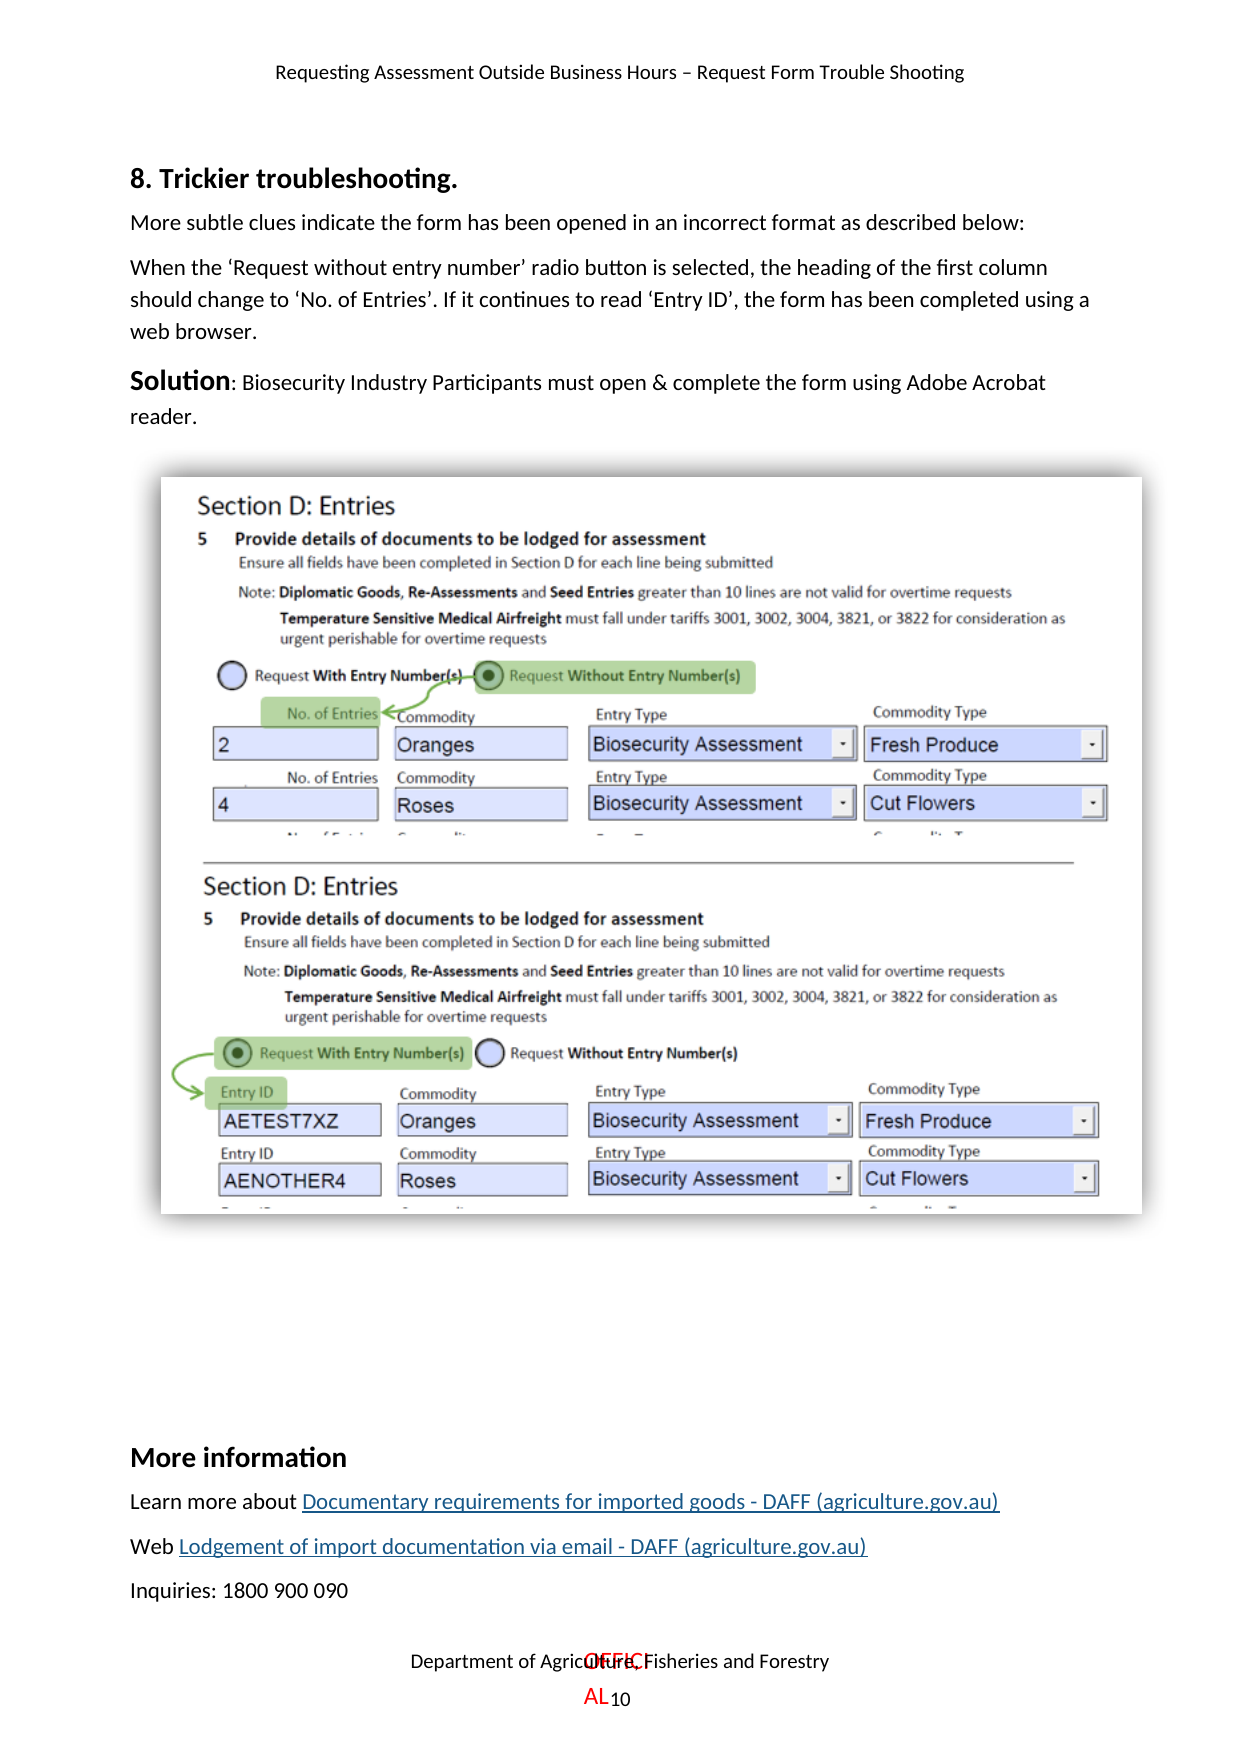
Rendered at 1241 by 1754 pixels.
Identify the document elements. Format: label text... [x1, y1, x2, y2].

text When the ‘Request without entry number’ radio button is selected, the heading of the first column should change to ‘No. of Entries’. If it continues to read ‘Entry ID’, the form has been completed using a web browser. [130, 253, 1110, 345]
picture [161, 477, 1142, 1214]
text Solution: Biosecurity Industry Participants must open & complete the form using Adobe Acrobat reader. [130, 362, 1110, 430]
text Web Lodgement of import documentation via email - DAFF (agriculture.gov.au) [130, 1532, 1110, 1560]
text More subtle clues indicate the form has been opened in an incorrect format as described below: [130, 208, 1110, 236]
text Inquiries: 1800 900 090 [130, 1576, 1110, 1604]
subtitle More information [130, 1439, 1110, 1474]
subtitle 8. Trickier troubleshooting. [130, 160, 1110, 196]
text Learn more about Documentary requirements for imported goods - DAFF (agriculture.gov.au) [130, 1487, 1110, 1515]
